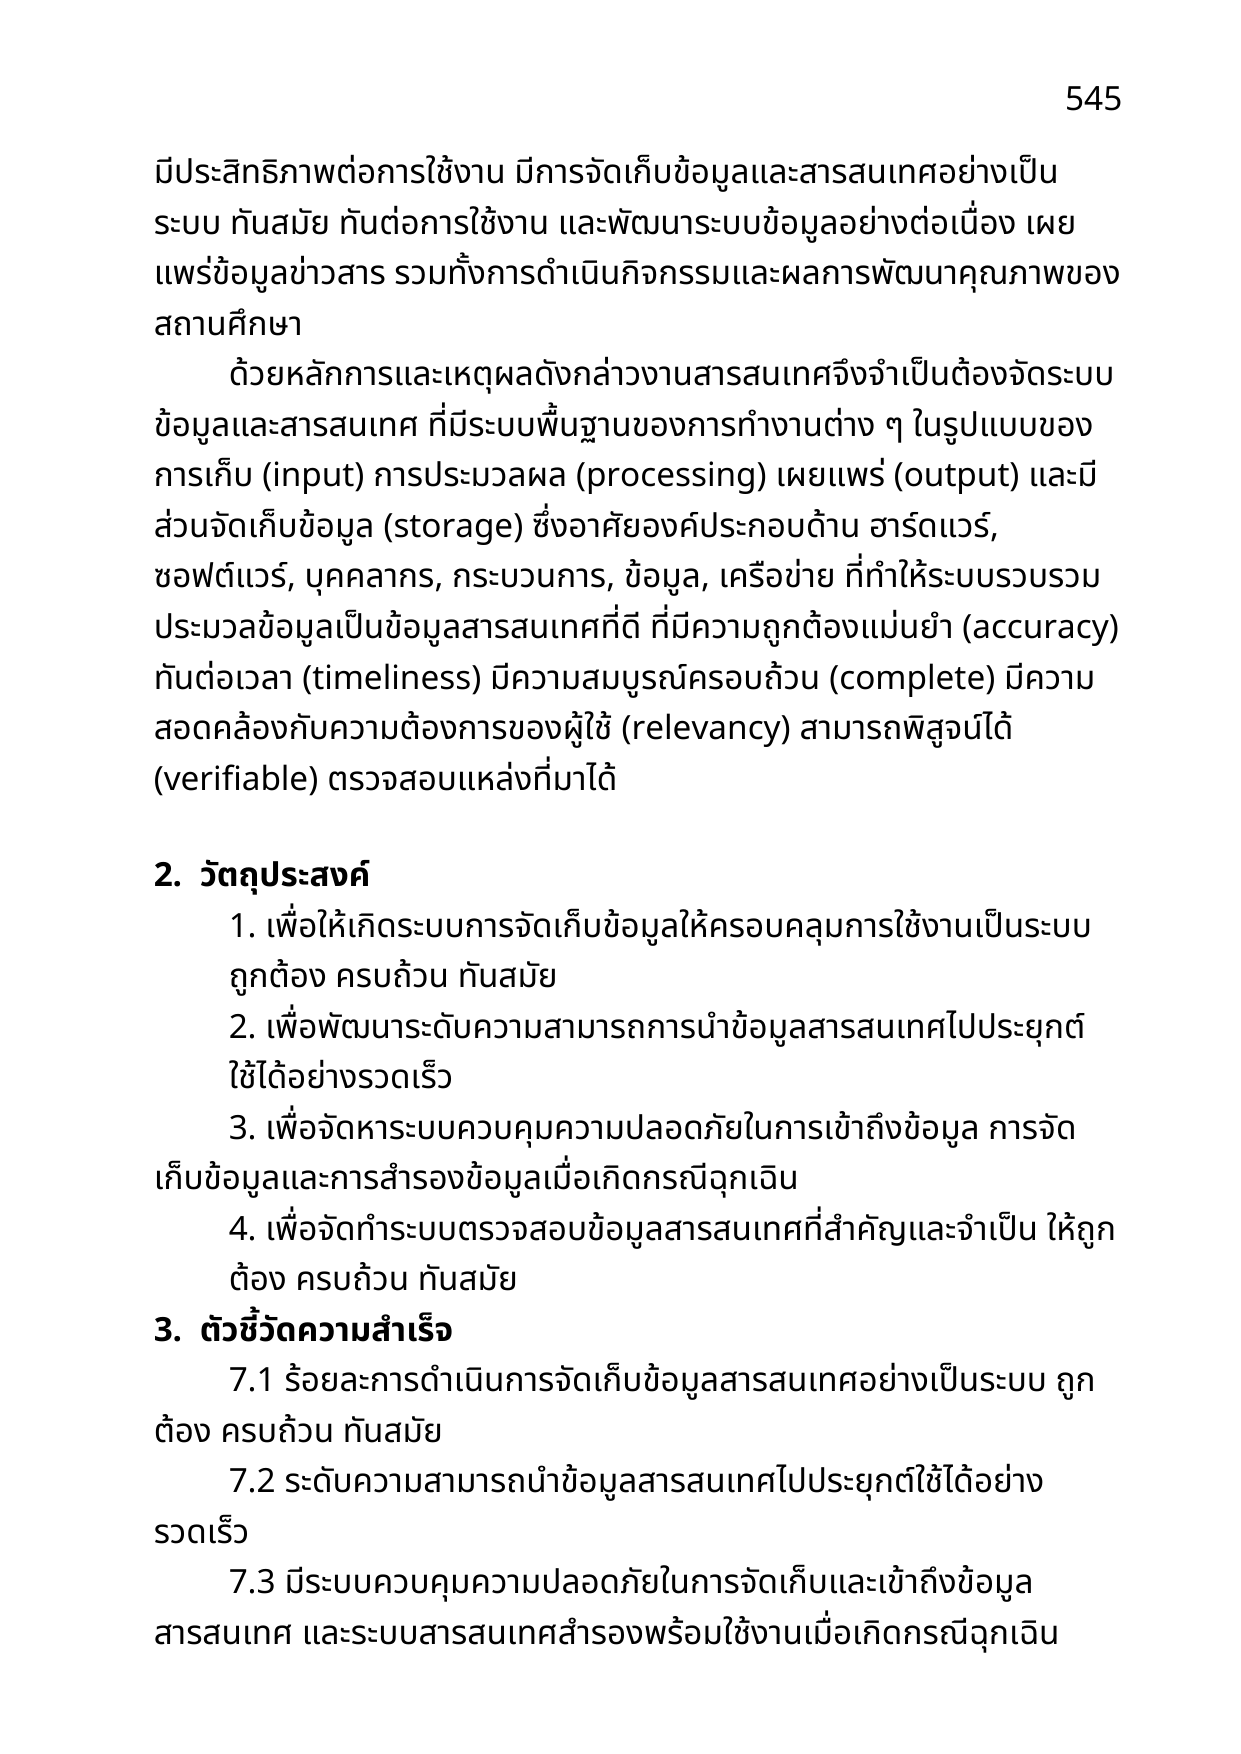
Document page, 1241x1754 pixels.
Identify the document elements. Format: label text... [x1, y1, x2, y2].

subtitle 7.1 ร้อยละการดำเนินการจัดเก็บข้อมูลสารสนเทศอย่างเป็นระบบ ถูกต้อง ครบถ้วน ทันสมัย [153, 1356, 1122, 1457]
subtitle 7.2 ระดับความสามารถนำข้อมูลสารสนเทศไปประยุกต์ใช้ได้อย่างรวดเร็ว [153, 1457, 1122, 1558]
subtitle 2. เพื่อพัฒนาระดับความสามารถการนำข้อมูลสารสนเทศไปประยุกต์ใช้ได้อย่างรวดเร็ว [228, 1002, 1122, 1103]
subtitle ด้วยหลักการและเหตุผลดังกล่าวงานสารสนเทศจึงจำเป็นต้องจัดระบบข้อมูลและสารสนเทศ ที่มีระบบพื้นฐานของการทำงานต่าง ๆ ในรูปแบบของการเก็บ (input) การประมวลผล (processing) เผยแพร่ (output) และมีส่วนจัดเก็บข้อมูล (storage) ซึ่งอาศัยองค์ประกอบด้าน ฮาร์ดแวร์, ซอฟต์แวร์, บุคคลากร, กระบวนการ, ข้อมูล, เครือข่าย ที่ทำให้ระบบรวบรวมประมวลข้อมูลเป็นข้อมูลสารสนเทศที่ดี ที่มีความถูกต้องแม่นยำ (accuracy) ทันต่อเวลา (timeliness) มีความสมบูรณ์ครอบถ้วน (complete) มีความสอดคล้องกับความต้องการของผู้ใช้ (relevancy) สามารถพิสูจน์ได้ (verifiable) ตรวจสอบแหล่งที่มาได้ [153, 350, 1122, 805]
subtitle 2. วัตถุประสงค์ [153, 851, 1122, 901]
subtitle 3. ตัวชี้วัดความสำเร็จ [153, 1306, 1122, 1356]
subtitle 1. เพื่อให้เกิดระบบการจัดเก็บข้อมูลให้ครอบคลุมการใช้งานเป็นระบบ ถูกต้อง ครบถ้วน ทันสมัย [228, 901, 1122, 1002]
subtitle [153, 148, 1122, 350]
subtitle 3. เพื่อจัดหาระบบควบคุมความปลอดภัยในการเข้าถึงข้อมูล การจัดเก็บข้อมูลและการสำรองข้อมูลเมื่อเกิดกรณีฉุกเฉิน [153, 1103, 1122, 1204]
subtitle 7.3 มีระบบควบคุมความปลอดภัยในการจัดเก็บและเข้าถึงข้อมูลสารสนเทศ และระบบสารสนเทศสำรองพร้อมใช้งานเมื่อเกิดกรณีฉุกเฉิน [153, 1558, 1122, 1659]
subtitle 4. เพื่อจัดทำระบบตรวจสอบข้อมูลสารสนเทศที่สำคัญและจำเป็น ให้ถูกต้อง ครบถ้วน ทันสมัย [228, 1204, 1122, 1306]
